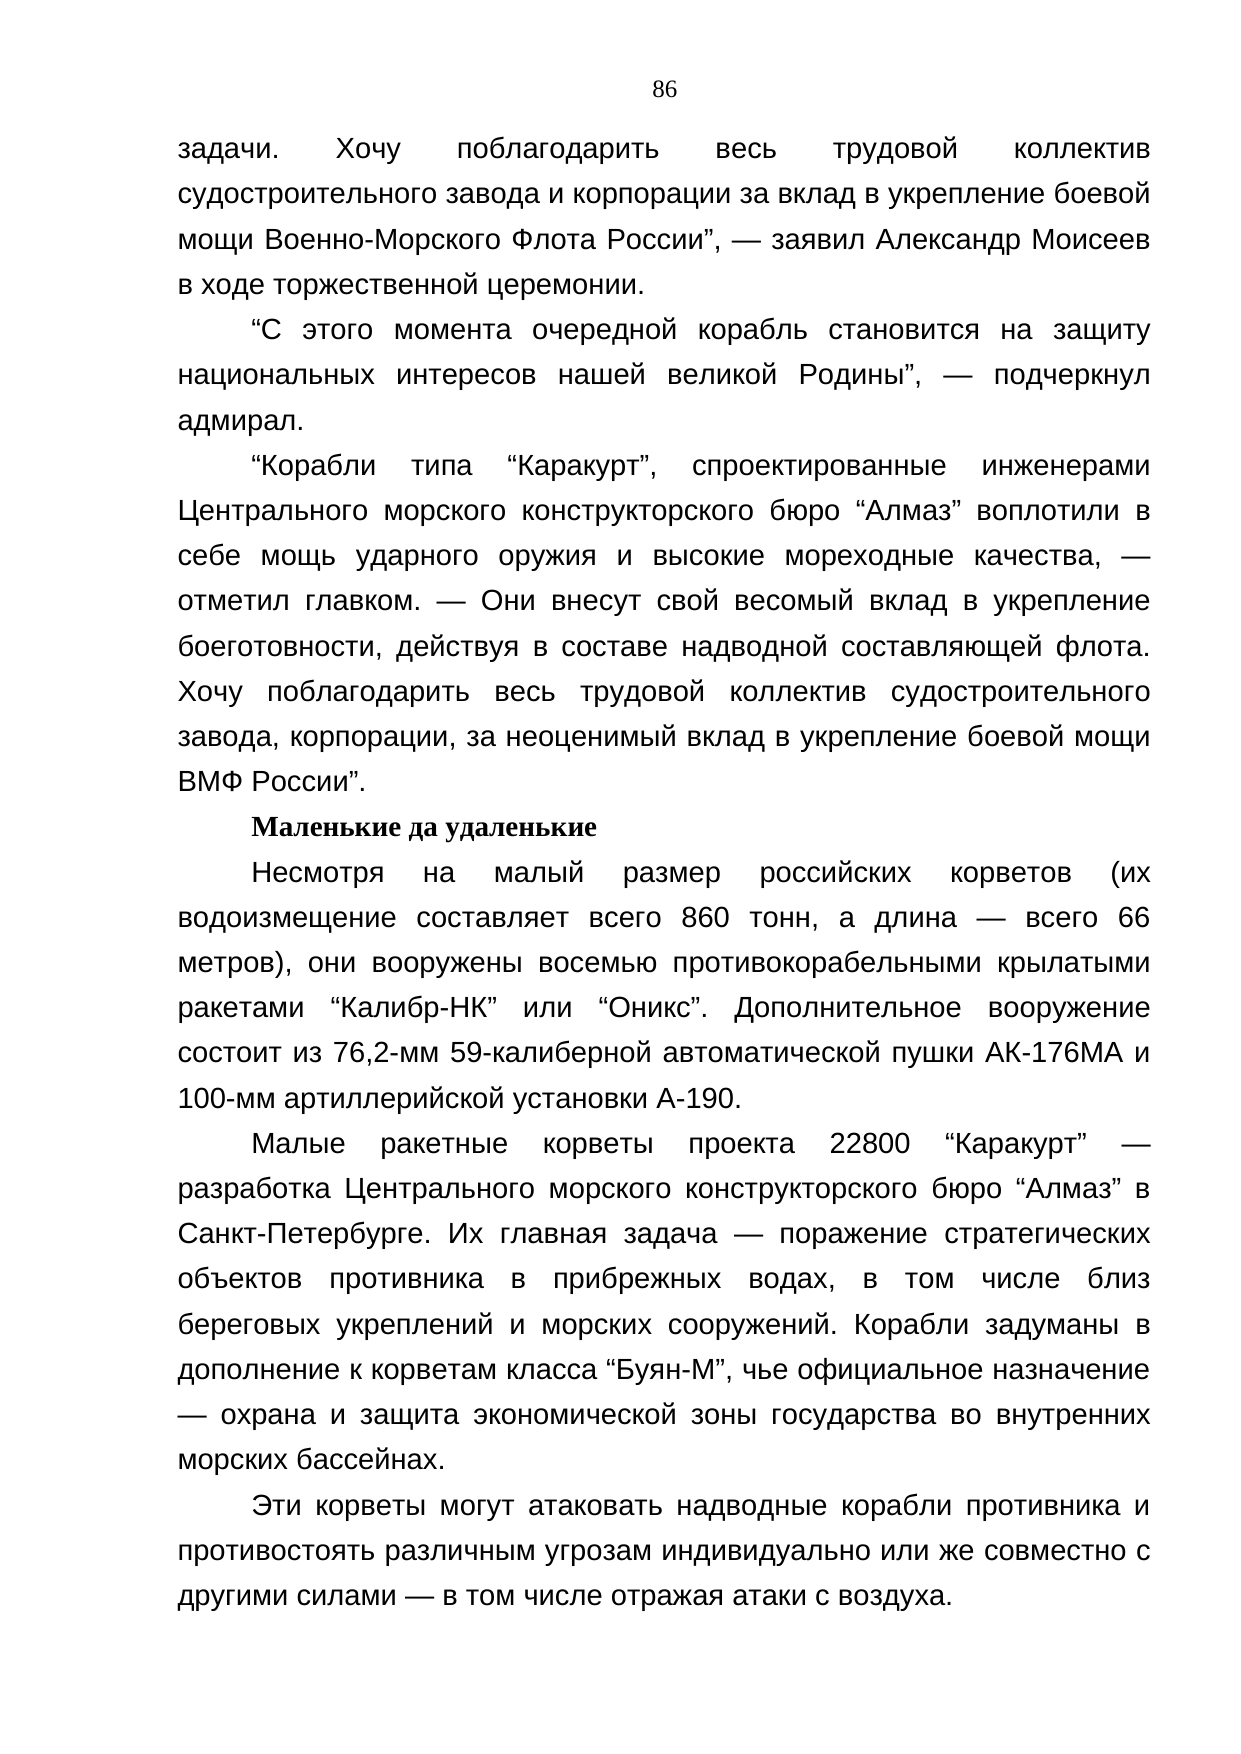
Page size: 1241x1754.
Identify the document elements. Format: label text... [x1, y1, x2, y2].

text Эти корветы могут атаковать надводные корабли противника и противостоять различным угрозам индивидуально или же совместно с другими силами — в том числе отражая атаки с воздуха. [177, 1487, 1152, 1611]
text Малые ракетные корветы проекта 22800 “Каракурт” — разработка Центрального морского конструкторского бюро “Алмаз” в Санкт-Петербурге. Их главная задача — поражение стратегических объектов противника в прибрежных водах, в том числе близ береговых укреплений и морских сооружений. Корабли задуманы в дополнение к корветам класса “Буян-М”, чье официальное назначение — охрана и защита экономической зоны государства во внутренних морских бассейнах. [177, 1126, 1152, 1476]
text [177, 131, 1152, 300]
text “Корабли типа “Каракурт”, спроектированные инженерами Центрального морского конструкторского бюро “Алмаз” воплотили в себе мощь ударного оружия и высокие мореходные качества, — отметил главком. — Они внесут свой весомый вклад в укрепление боеготовности, действуя в составе надводной составляющей флота. Хочу поблагодарить весь трудовой коллектив судостроительного завода, корпорации, за неоценимый вклад в укрепление боевой мощи ВМФ России”. [177, 448, 1152, 798]
text Маленькие да удаленькие [177, 809, 1152, 843]
text Несмотря на малый размер российских корветов (их водоизмещение составляет всего 860 тонн, а длина — всего 66 метров), они вооружены восемью противокорабельными крылатыми ракетами “Калибр-НК” или “Оникс”. Дополнительное вооружение состоит из 76,2-мм 59-калиберной автоматической пушки АК-176МА и 100-мм артиллерийской установки А-190. [177, 854, 1152, 1114]
text “С этого момента очередной корабль становится на защиту национальных интересов нашей великой Родины”, — подчеркнул адмирал. [177, 312, 1152, 436]
